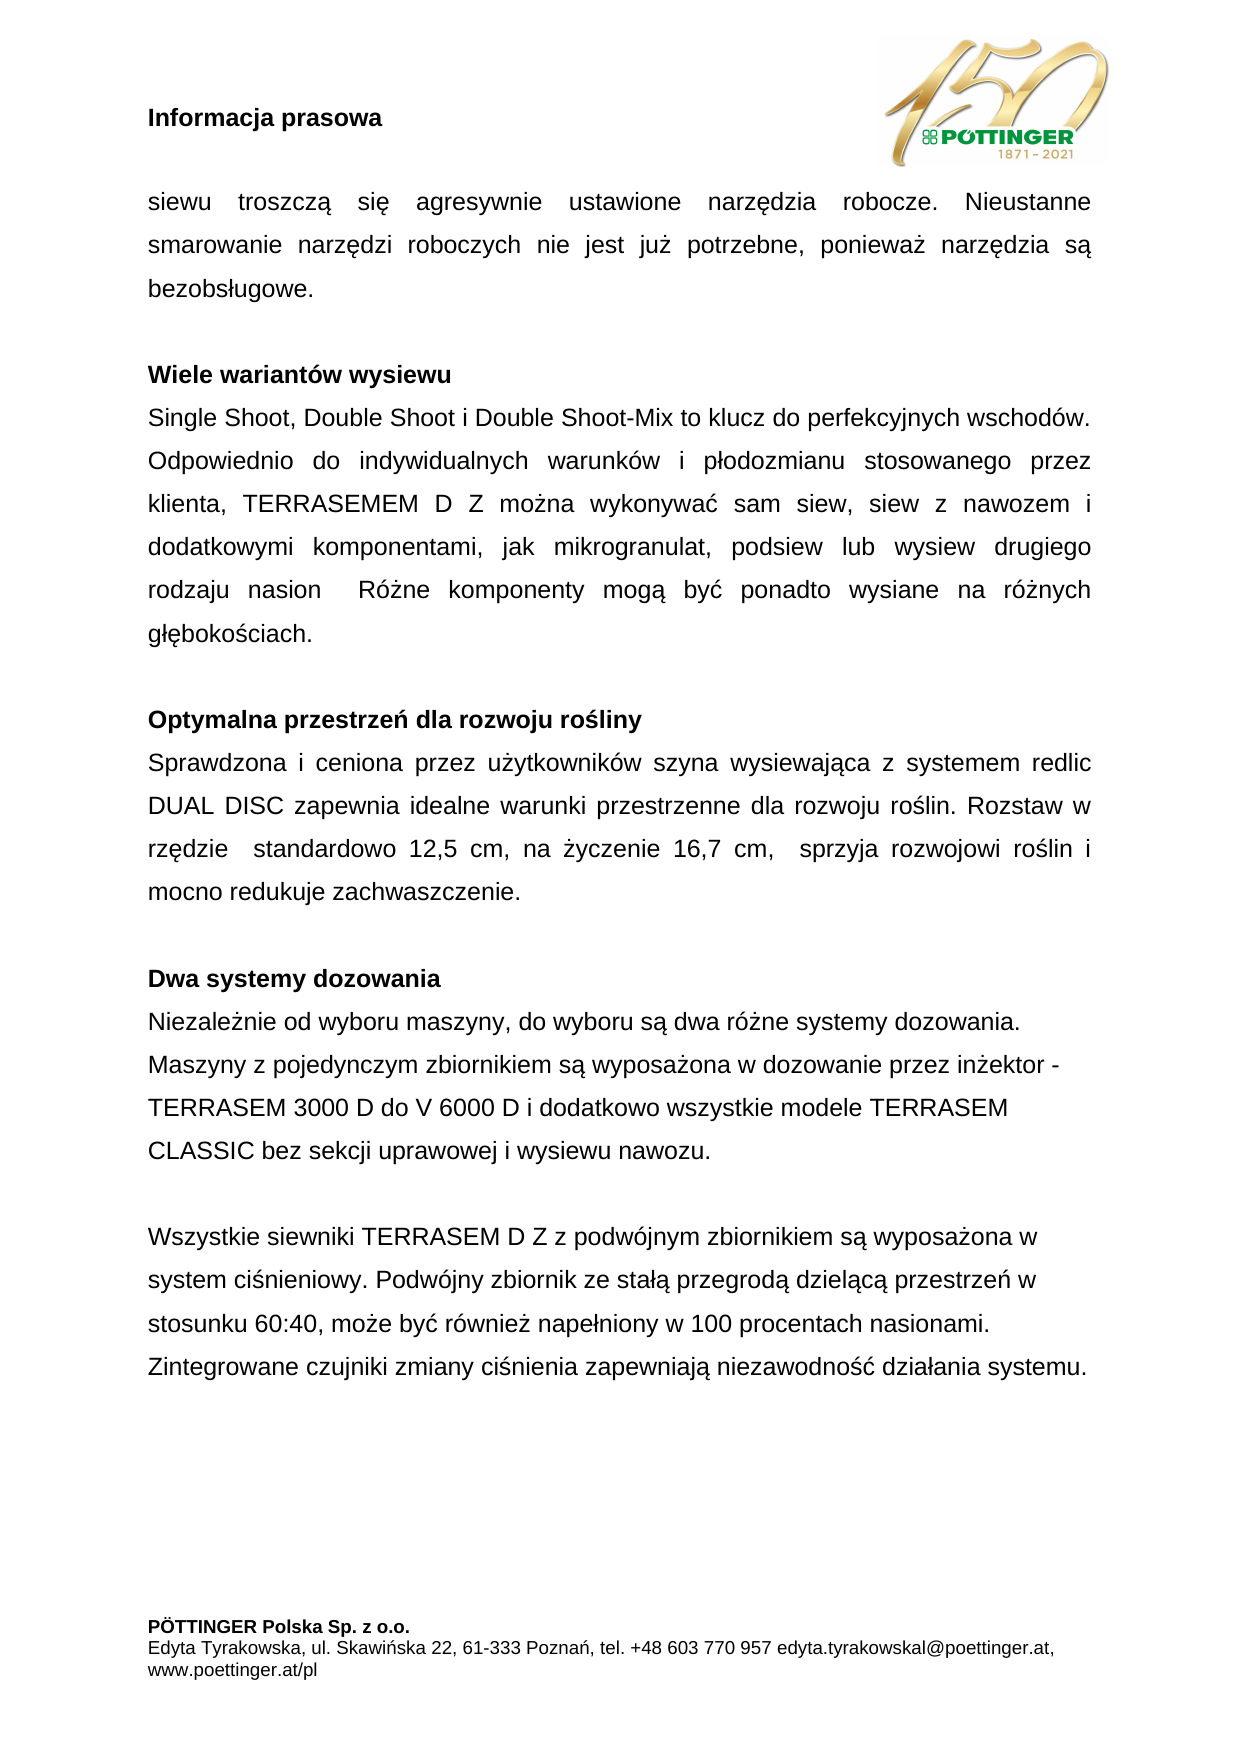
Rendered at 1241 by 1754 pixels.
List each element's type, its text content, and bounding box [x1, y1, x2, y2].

text Sprawdzona i ceniona przez użytkowników szyna wysiewająca z systemem redlic DUAL DISC zapewnia idealne warunki przestrzenne dla rozwoju roślin. Rozstaw w rzędzie standardowo 12,5 cm, na życzenie 16,7 cm, sprzyja rozwojowi roślin i mocno redukuje zachwaszczenie. [148, 748, 1093, 906]
text Optymalna przestrzeń dla rozwoju rośliny [148, 705, 1093, 733]
text Dwa systemy dozowania [148, 963, 1093, 992]
text Single Shoot, Double Shoot i Double Shoot-Mix to klucz do perfekcyjnych wschodów. Odpowiednio do indywidualnych warunków i płodozmianu stosowanego przez klienta, TERRASEMEM D Z można wykonywać sam siew, siew z nawozem i dodatkowymi komponentami, jak mikrogranulat, podsiew lub wysiew drugiego rodzaju nasion Różne komponenty mogą być ponadto wysiane na różnych głębokościach. [148, 403, 1093, 647]
text Wiele wariantów wysiewu [148, 360, 1093, 388]
text Niezależnie od wyboru maszyny, do wyboru są dwa różne systemy dozowania. Maszyny z pojedynczym zbiornikiem są wyposażona w dozowanie przez inżektor - TERRASEM 3000 D do V 6000 D i dodatkowo wszystkie modele TERRASEM CLASSIC bez sekcji uprawowej i wysiewu nawozu. Wszystkie siewniki TERRASEM D Z z podwójnym zbiornikiem są wyposażona w system ciśnieniowy. Podwójny zbiornik ze stałą przegrodą dzielącą przestrzeń w stosunku 60:40, może być również napełniony w 100 procentach nasionami. Zintegrowane czujniki zmiany ciśnienia zapewniają niezawodność działania systemu. [148, 1007, 1093, 1380]
picture [875, 34, 1110, 167]
